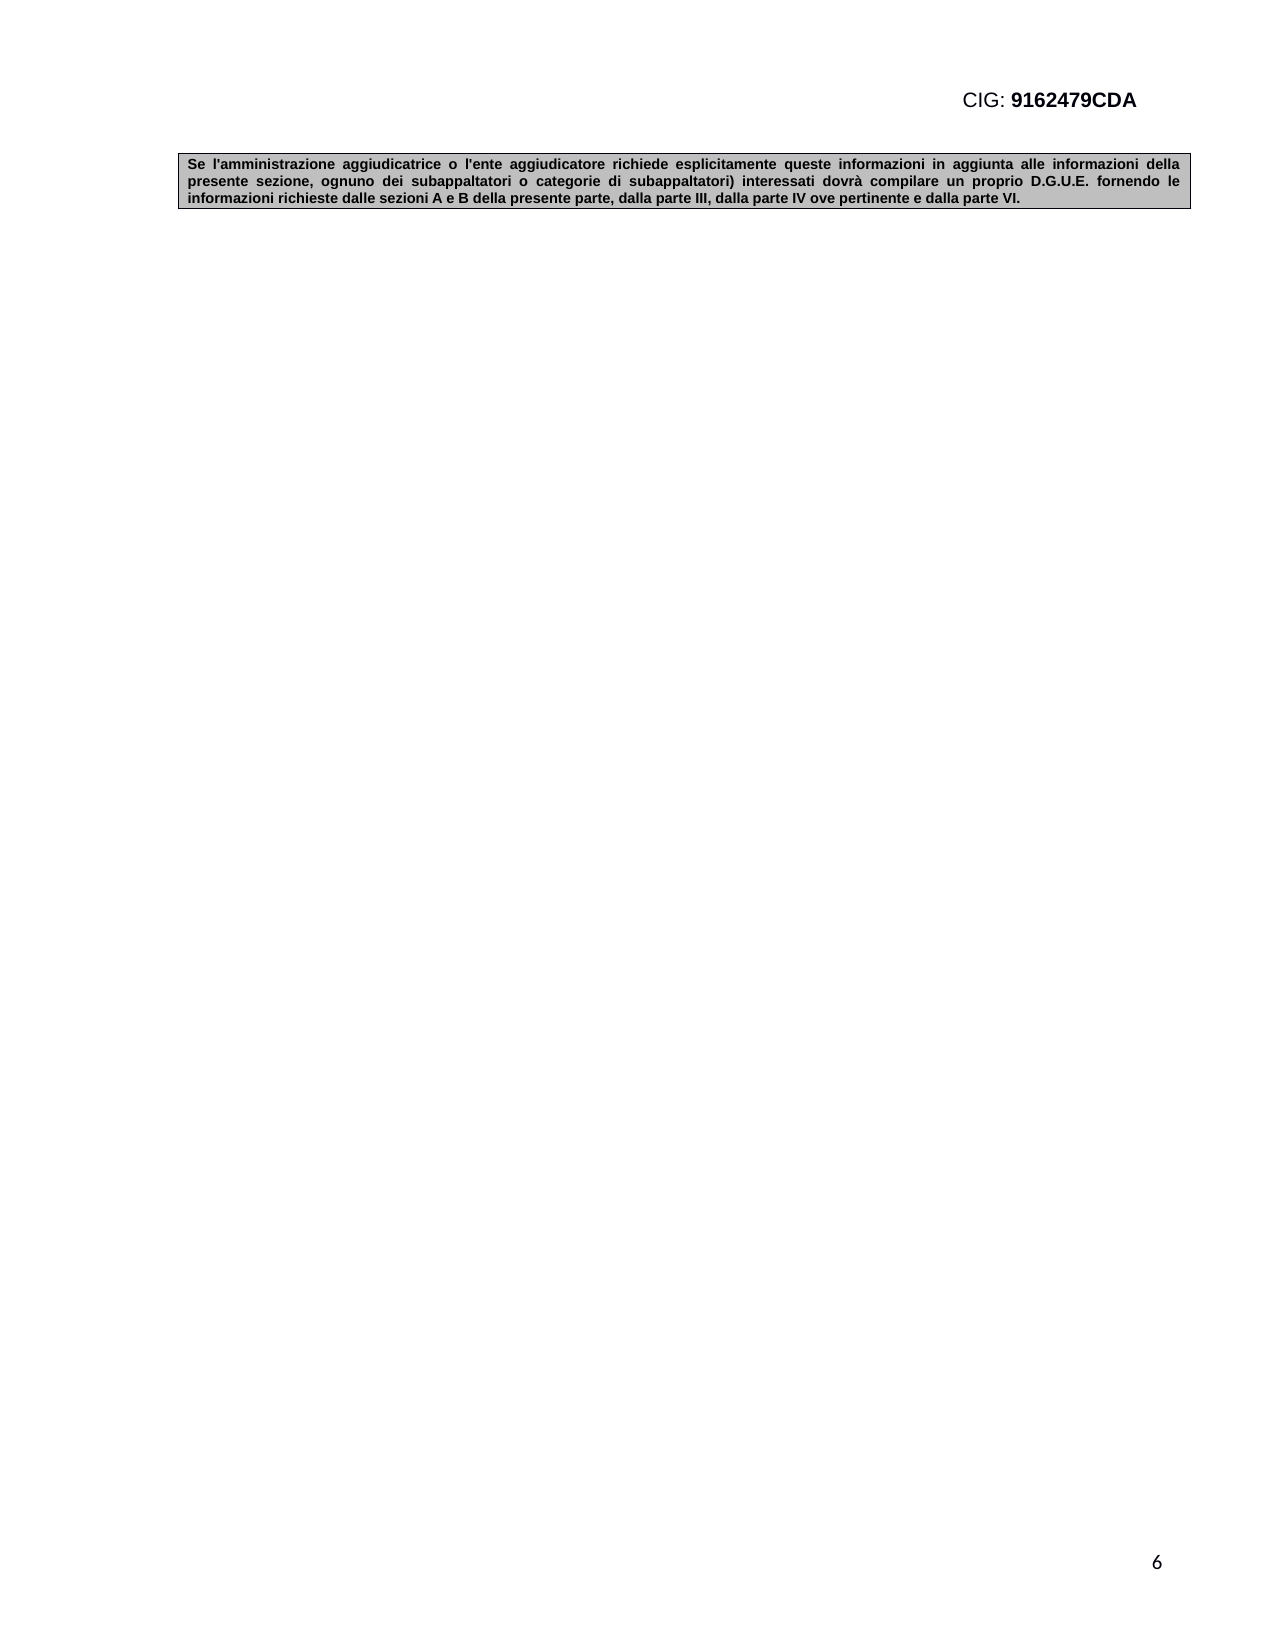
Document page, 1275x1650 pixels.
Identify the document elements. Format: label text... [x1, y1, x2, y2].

title Se l'amministrazione aggiudicatrice o l'ente aggiudicatore richiede esplicitamente queste informazioni in aggiunta alle informazioni della presente sezione, ognuno dei subappaltatori o categorie di subappaltatori) interessati dovrà compilare un proprio D.G.U.E. fornendo le informazioni richieste dalle sezioni A e B della presente parte, dalla parte III, dalla parte IV ove pertinente e dalla parte VI. [179, 154, 1190, 208]
